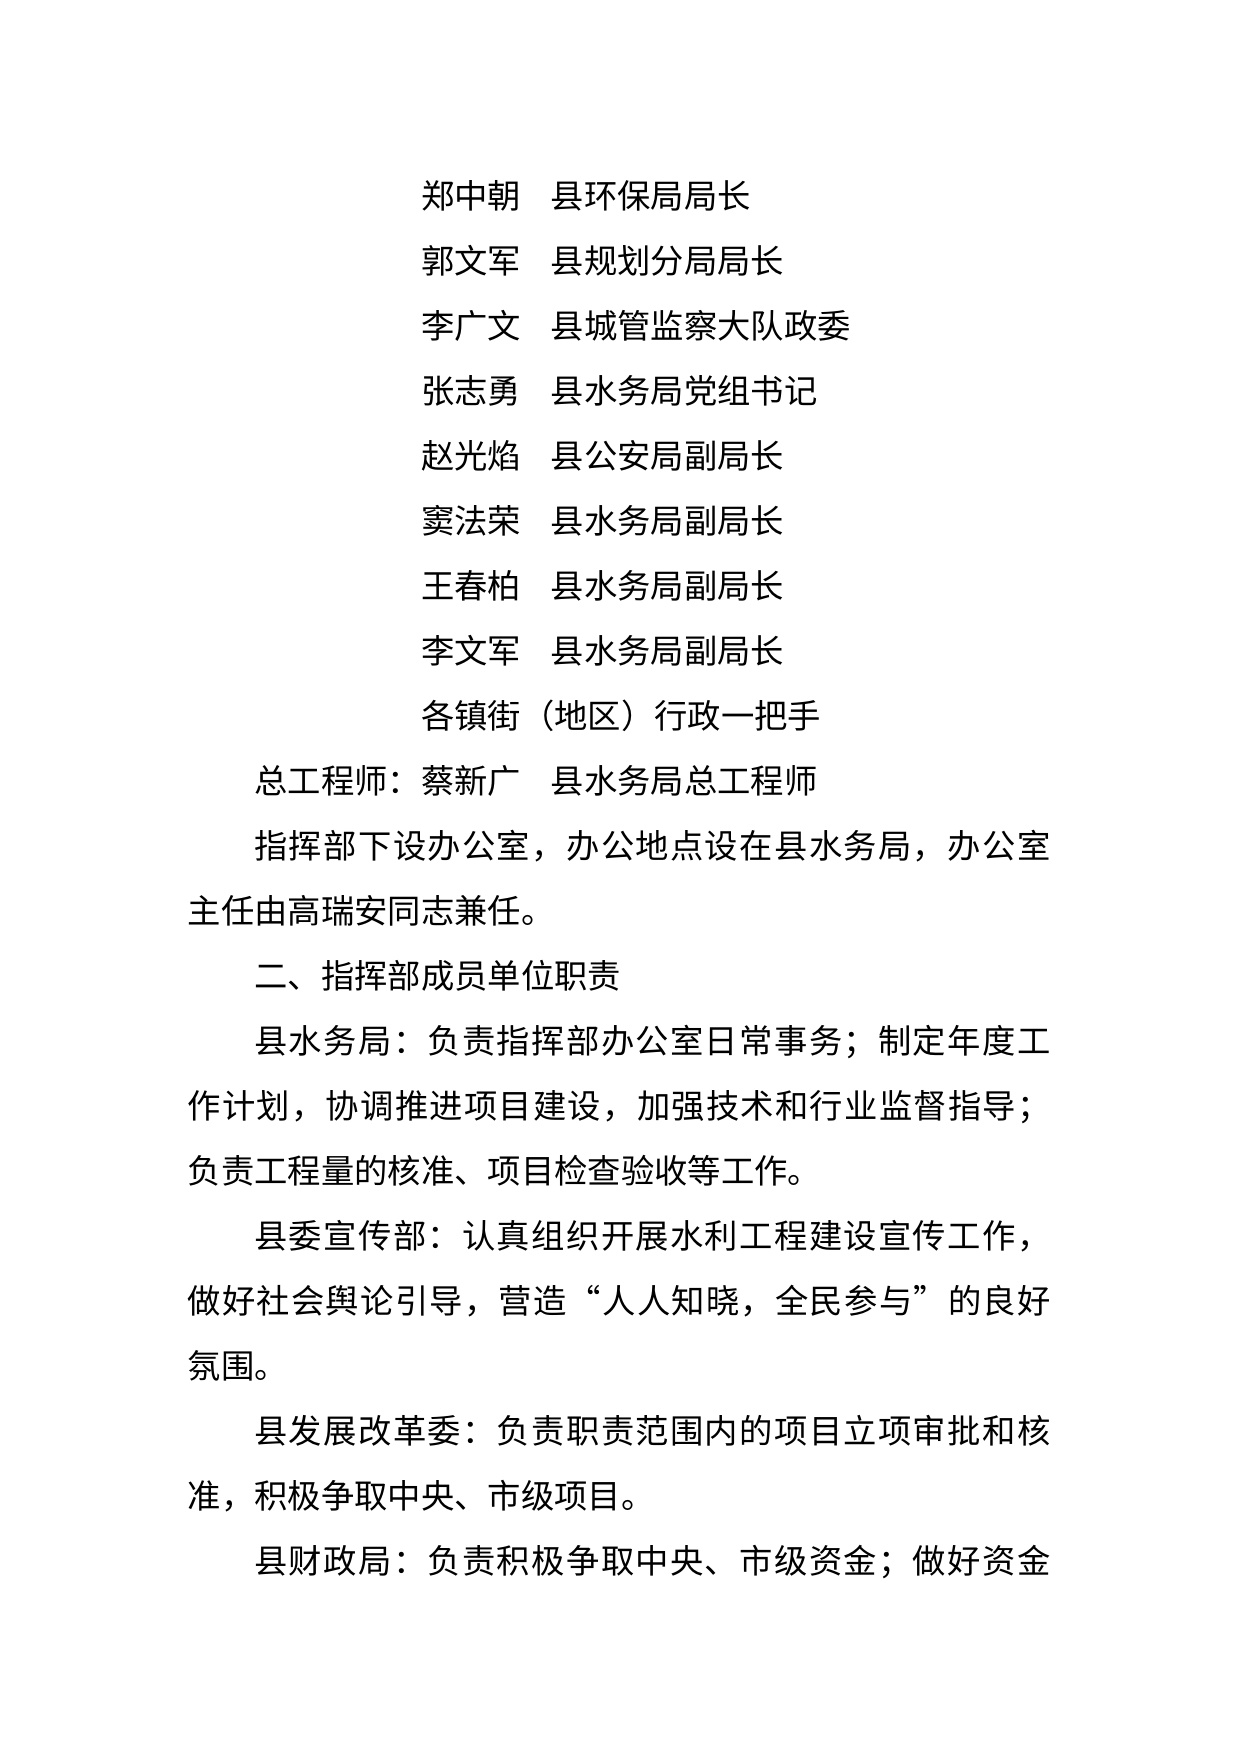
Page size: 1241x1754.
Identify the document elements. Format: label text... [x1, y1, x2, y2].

text 李文军 县水务局副局长 [187, 617, 1053, 682]
text 县发展改革委：负责职责范围内的项目立项审批和核准，积极争取中央、市级项目。 [187, 1397, 1053, 1527]
text 郭文军 县规划分局局长 [187, 227, 1053, 292]
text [187, 1527, 1053, 1592]
text 县水务局：负责指挥部办公室日常事务；制定年度工作计划，协调推进项目建设，加强技术和行业监督指导；负责工程量的核准、项目检查验收等工作。 [187, 1007, 1053, 1202]
text 王春柏 县水务局副局长 [187, 552, 1053, 617]
text 县委宣传部：认真组织开展水利工程建设宣传工作，做好社会舆论引导，营造“人人知晓，全民参与”的良好氛围。 [187, 1202, 1053, 1397]
text 赵光焰 县公安局副局长 [187, 422, 1053, 487]
text 张志勇 县水务局党组书记 [187, 357, 1053, 422]
text 窦法荣 县水务局副局长 [187, 487, 1053, 552]
text 总工程师：蔡新广 县水务局总工程师 [187, 747, 1053, 812]
text 指挥部下设办公室，办公地点设在县水务局，办公室主任由高瑞安同志兼任。 [187, 812, 1053, 942]
text 李广文 县城管监察大队政委 [187, 292, 1053, 357]
text 郑中朝 县环保局局长 [187, 162, 1053, 227]
text 各镇街（地区）行政一把手 [187, 682, 1053, 747]
text 二、指挥部成员单位职责 [187, 942, 1053, 1007]
